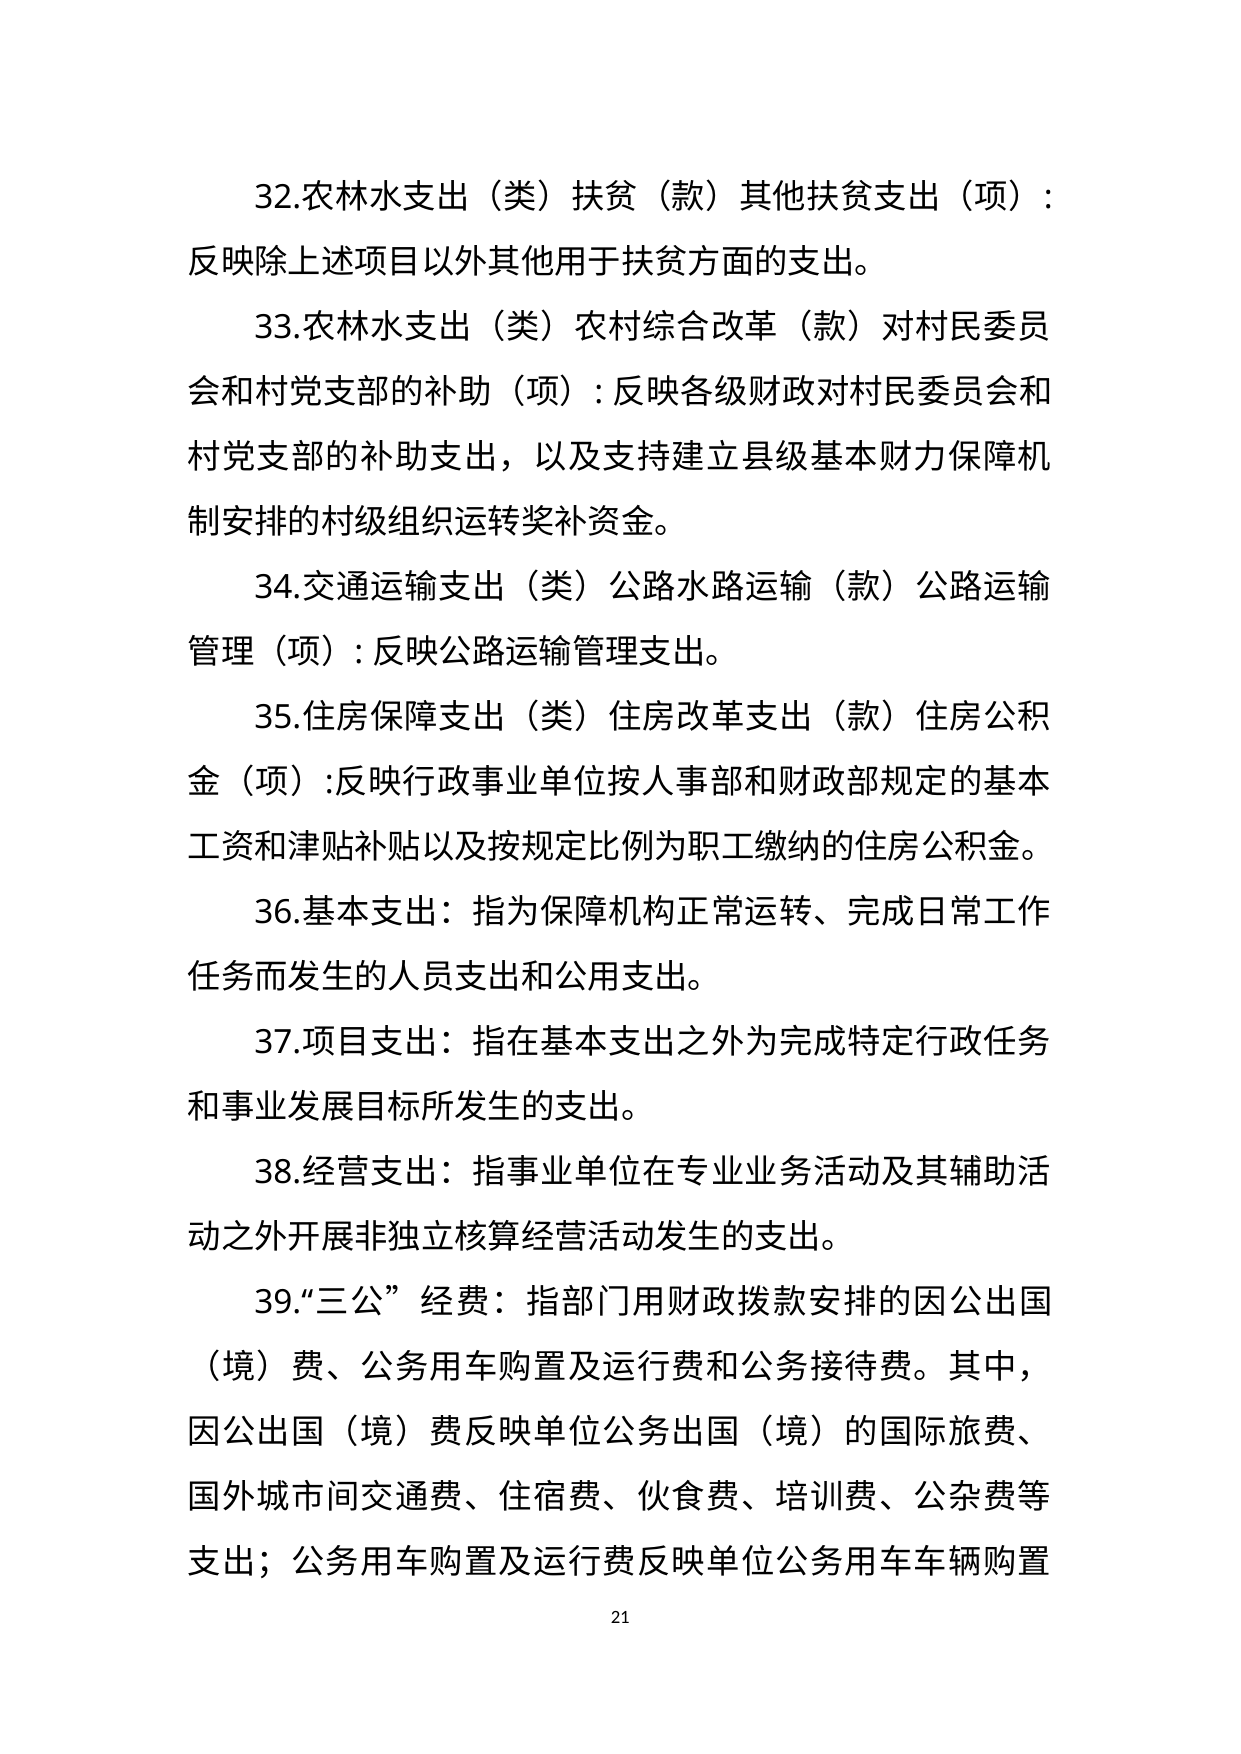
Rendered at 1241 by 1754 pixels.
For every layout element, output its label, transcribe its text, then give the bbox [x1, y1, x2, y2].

text 36.基本支出：指为保障机构正常运转、完成日常工作任务而发生的人员支出和公用支出。 [187, 877, 1053, 1007]
text 38.经营支出：指事业单位在专业业务活动及其辅助活动之外开展非独立核算经营活动发生的支出。 [187, 1137, 1053, 1267]
text 35.住房保障支出（类）住房改革支出（款）住房公积金（项）:反映行政事业单位按人事部和财政部规定的基本工资和津贴补贴以及按规定比例为职工缴纳的住房公积金。 [187, 682, 1053, 877]
text 34.交通运输支出（类）公路水路运输（款）公路运输管理（项）: 反映公路运输管理支出。 [187, 552, 1053, 682]
text 37.项目支出：指在基本支出之外为完成特定行政任务和事业发展目标所发生的支出。 [187, 1007, 1053, 1137]
text 33.农林水支出（类）农村综合改革（款）对村民委员会和村党支部的补助（项）: 反映各级财政对村民委员会和村党支部的补助支出，以及支持建立县级基本财力保障机制安排的村级组织运转奖补资金。 [187, 292, 1053, 552]
text 32.农林水支出（类）扶贫（款）其他扶贫支出（项）:反映除上述项目以外其他用于扶贫方面的支出。 [187, 162, 1053, 292]
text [187, 1267, 1053, 1592]
